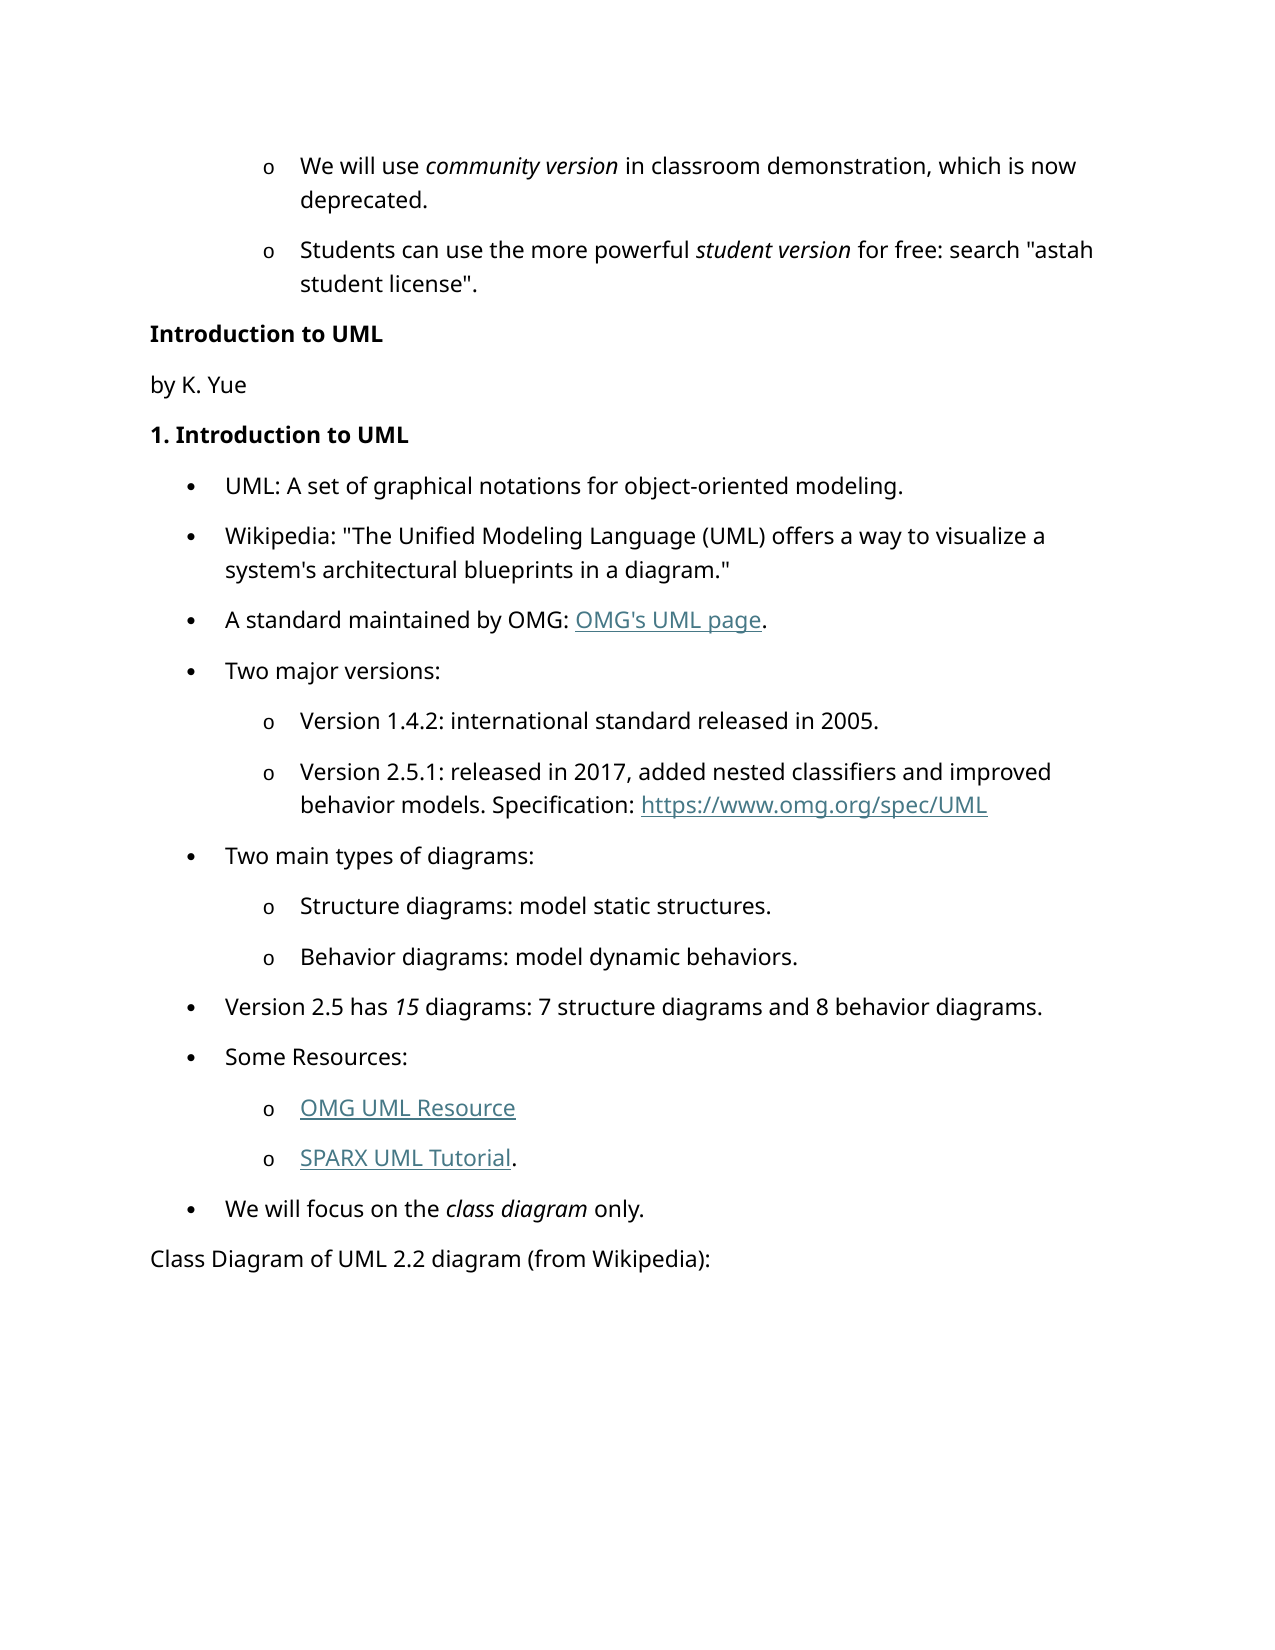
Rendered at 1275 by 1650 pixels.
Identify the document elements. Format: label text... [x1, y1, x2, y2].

list Version 1.4.2: international standard released in 2005. [262, 705, 1125, 736]
list Two main types of diagrams: [187, 839, 1125, 871]
list OMG UML Resource [262, 1092, 1125, 1123]
list SPARX UML Tutorial. [262, 1142, 1125, 1173]
list Version 2.5.1: released in 2017, added nested classifiers and improved behavior models. Specification: https://www.omg.org/spec/UML [262, 755, 1125, 820]
list Wikipedia: "The Unified Modeling Language (UML) offers a way to visualize a system's architectural blueprints in a diagram." [187, 520, 1125, 585]
list UML: A set of graphical notations for object-oriented modeling. [187, 469, 1125, 501]
list We will focus on the class diagram only. [187, 1192, 1125, 1224]
text Class Diagram of UML 2.2 diagram (from Wikipedia): [150, 1243, 1125, 1274]
list Version 2.5 has 15 diagrams: 7 structure diagrams and 8 behavior diagrams. [187, 991, 1125, 1022]
text by K. Yue [150, 369, 1125, 400]
list We will use community version in classroom demonstration, which is now deprecated. [262, 150, 1125, 215]
list Two major versions: [187, 654, 1125, 686]
list Structure diagrams: model static structures. [262, 890, 1125, 921]
list Behavior diagrams: model dynamic behaviors. [262, 940, 1125, 972]
text 1. Introduction to UML [150, 419, 1125, 450]
list A standard maintained by OMG: OMG's UML page. [187, 604, 1125, 635]
text Introduction to UML [150, 318, 1125, 349]
list Students can use the more powerful student version for free: search "astah student license". [262, 234, 1125, 299]
list Some Resources: [187, 1041, 1125, 1072]
